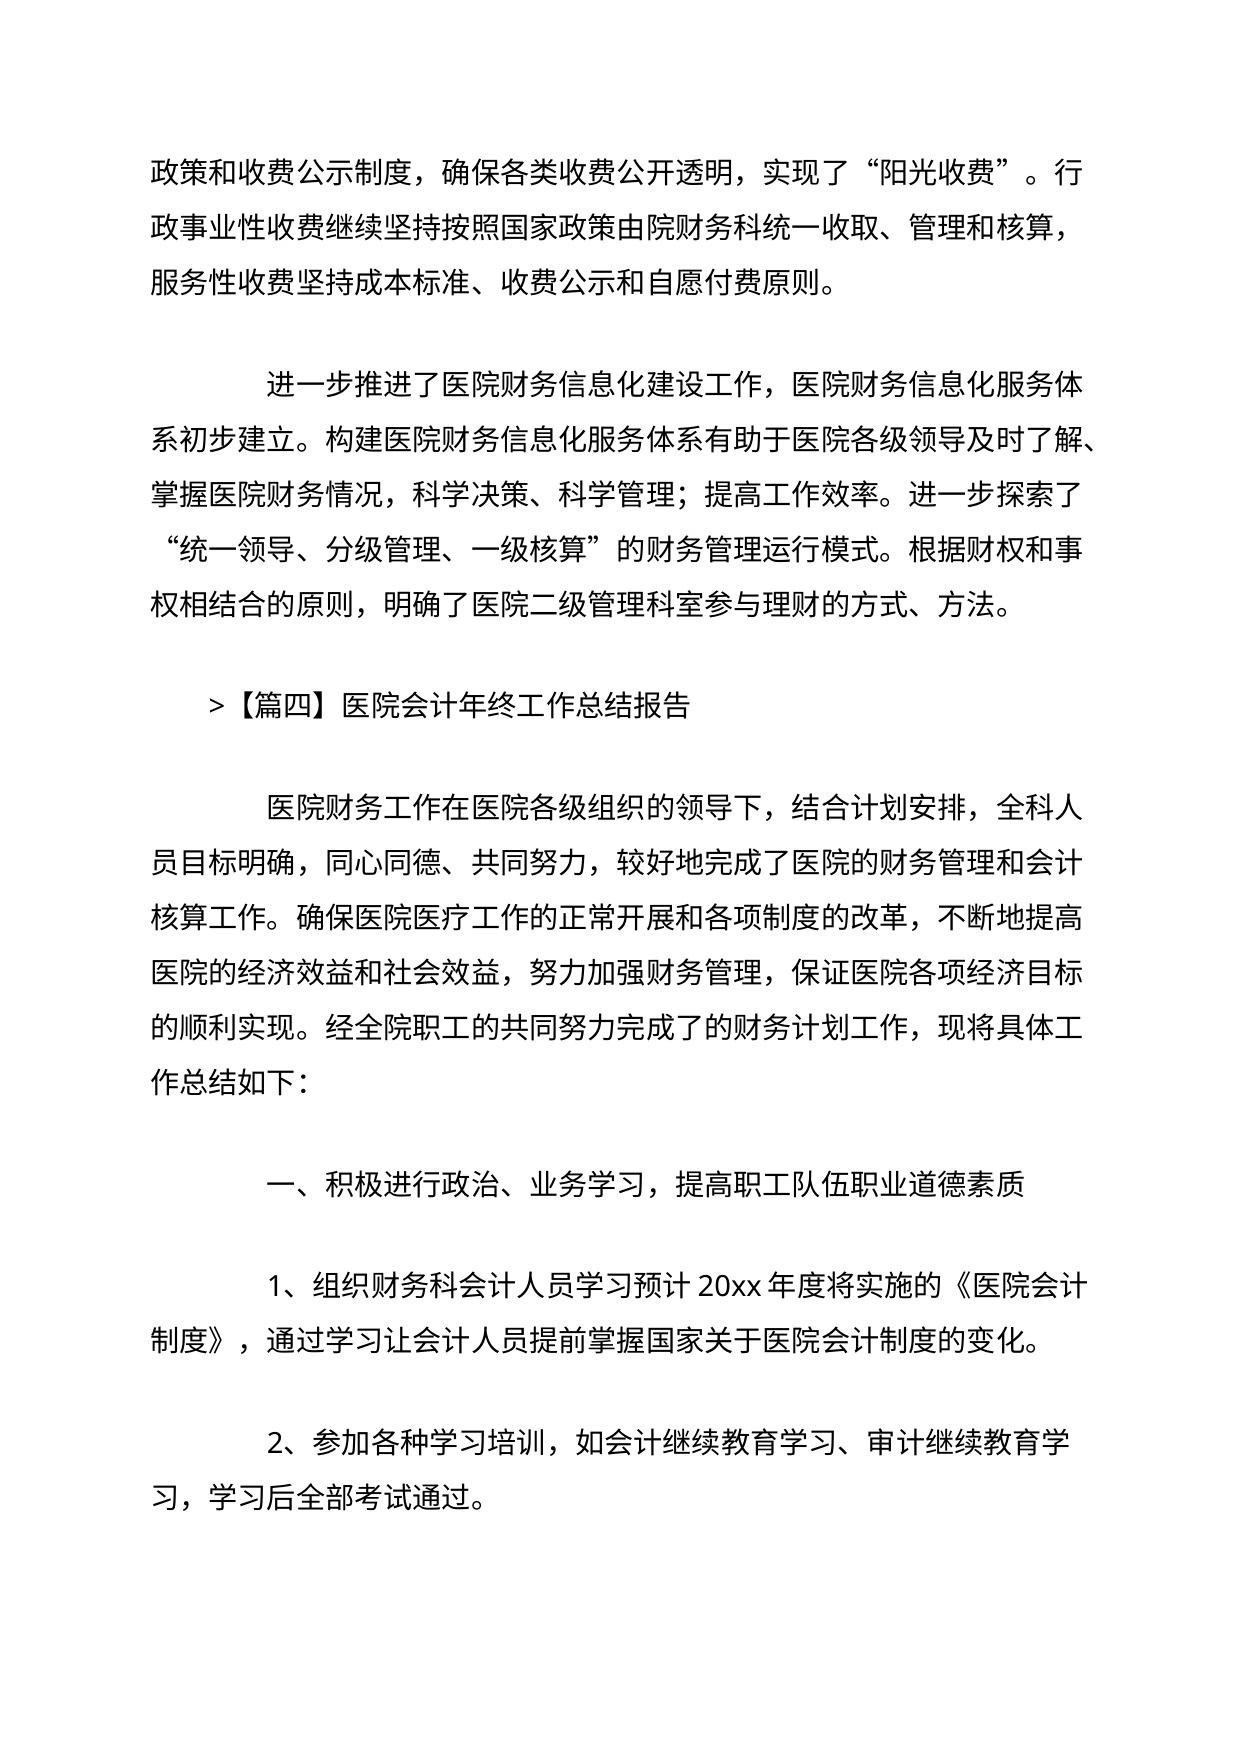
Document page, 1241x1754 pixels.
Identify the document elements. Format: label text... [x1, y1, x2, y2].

text 一、积极进行政治、业务学习，提高职工队伍职业道德素质 [150, 1161, 1090, 1203]
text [150, 150, 1090, 302]
text 2、参加各种学习培训，如会计继续教育学习、审计继续教育学习，学习后全部考试通过。 [150, 1420, 1090, 1517]
text 1、组织财务科会计人员学习预计20xx年度将实施的《医院会计制度》，通过学习让会计人员提前掌握国家关于医院会计制度的变化。 [150, 1263, 1090, 1360]
text 进一步推进了医院财务信息化建设工作，医院财务信息化服务体系初步建立。构建医院财务信息化服务体系有助于医院各级领导及时了解、掌握医院财务情况，科学决策、科学管理；提高工作效率。进一步探索了“统一领导、分级管理、一级核算”的财务管理运行模式。根据财权和事权相结合的原则，明确了医院二级管理科室参与理财的方式、方法。 [150, 362, 1090, 623]
text >【篇四】医院会计年终工作总结报告 [150, 683, 1090, 725]
text 医院财务工作在医院各级组织的领导下，结合计划安排，全科人员目标明确，同心同德、共同努力，较好地完成了医院的财务管理和会计核算工作。确保医院医疗工作的正常开展和各项制度的改革，不断地提高医院的经济效益和社会效益，努力加强财务管理，保证医院各项经济目标的顺利实现。经全院职工的共同努力完成了的财务计划工作，现将具体工作总结如下： [150, 785, 1090, 1102]
